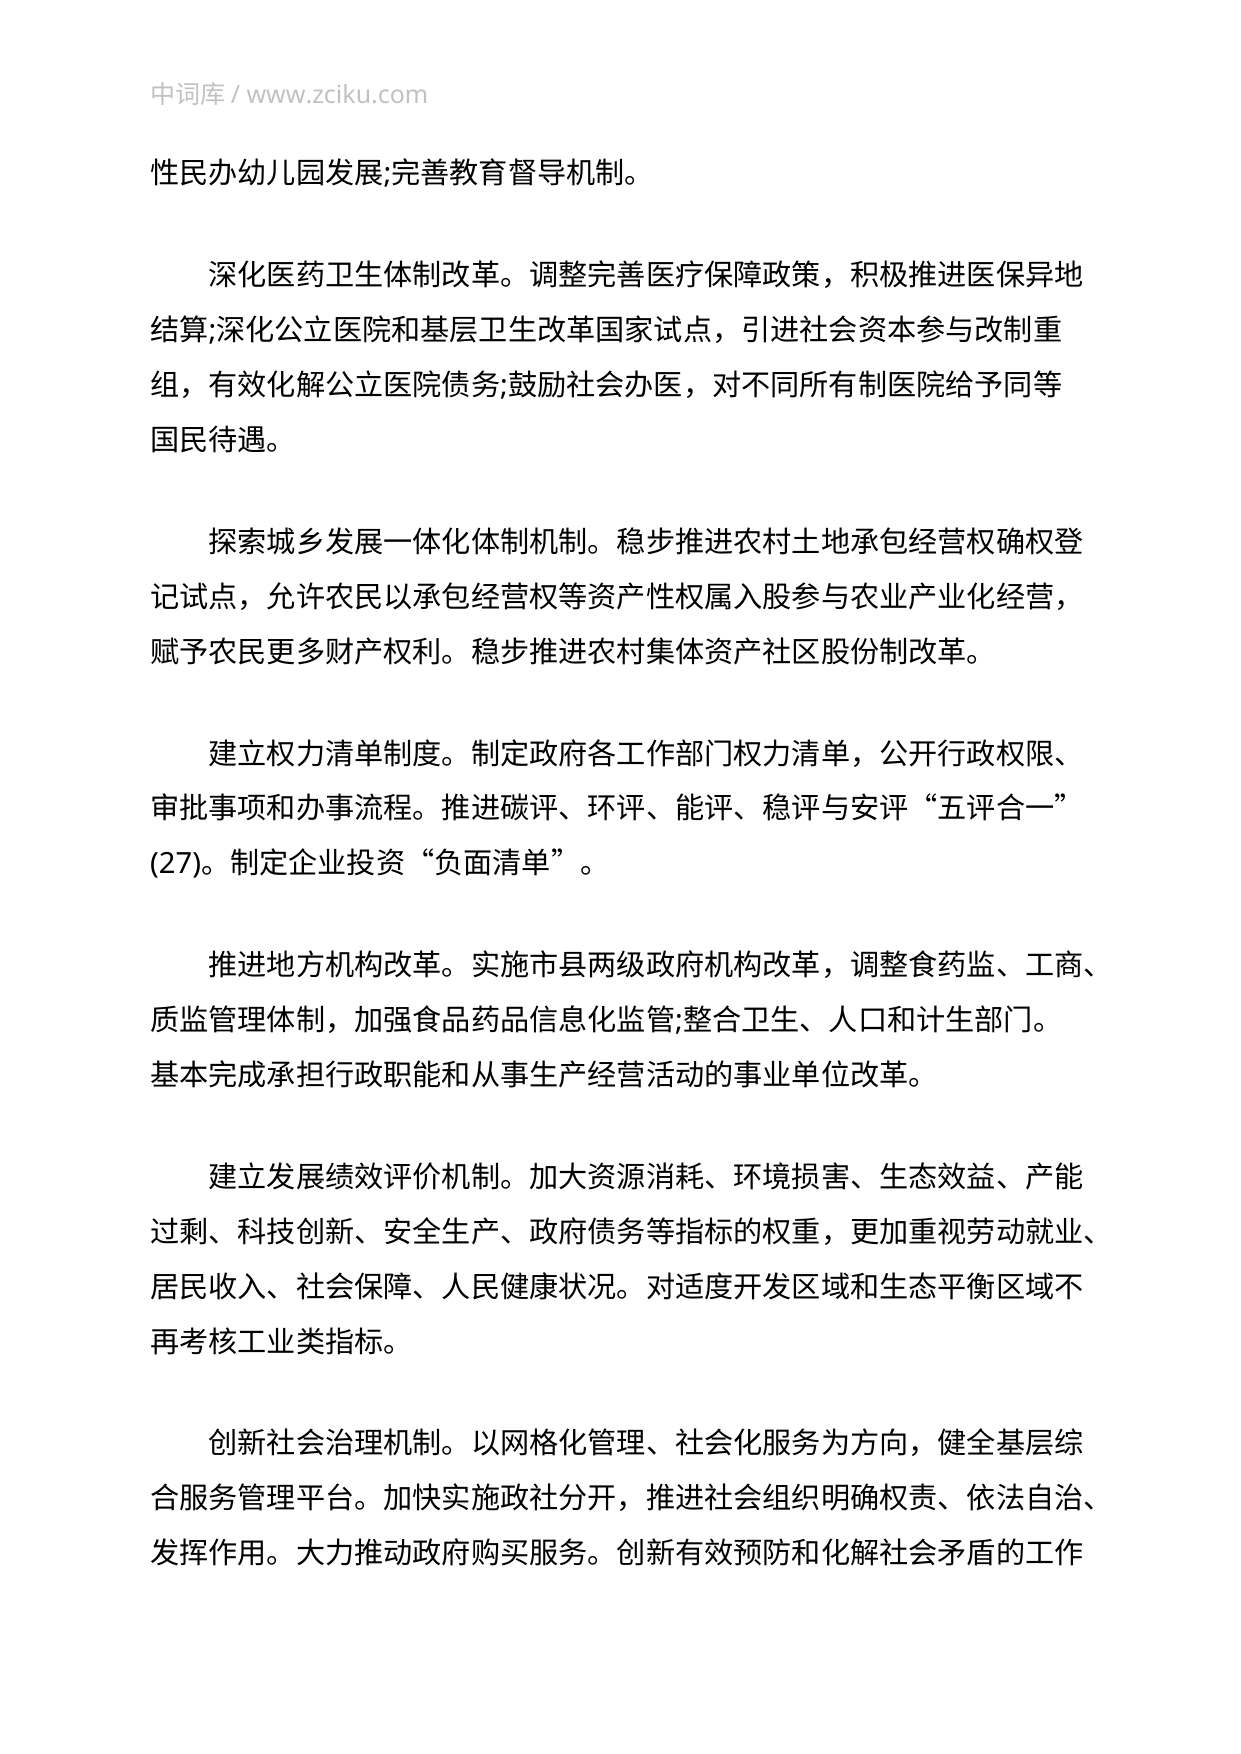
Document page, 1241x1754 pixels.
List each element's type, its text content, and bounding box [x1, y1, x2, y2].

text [150, 150, 1090, 192]
text 深化医药卫生体制改革。调整完善医疗保障政策，积极推进医保异地结算;深化公立医院和基层卫生改革国家试点，引进社会资本参与改制重组，有效化解公立医院债务;鼓励社会办医，对不同所有制医院给予同等国民待遇。 [150, 252, 1090, 459]
text 建立权力清单制度。制定政府各工作部门权力清单，公开行政权限、审批事项和办事流程。推进碳评、环评、能评、稳评与安评“五评合一”(27)。制定企业投资“负面清单”。 [150, 730, 1090, 882]
text 建立发展绩效评价机制。加大资源消耗、环境损害、生态效益、产能过剩、科技创新、安全生产、政府债务等指标的权重，更加重视劳动就业、居民收入、社会保障、人民健康状况。对适度开发区域和生态平衡区域不再考核工业类指标。 [150, 1154, 1090, 1361]
text 探索城乡发展一体化体制机制。稳步推进农村土地承包经营权确权登记试点，允许农民以承包经营权等资产性权属入股参与农业产业化经营，赋予农民更多财产权利。稳步推进农村集体资产社区股份制改革。 [150, 519, 1090, 671]
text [150, 1420, 1090, 1572]
text 推进地方机构改革。实施市县两级政府机构改革，调整食药监、工商、质监管理体制，加强食品药品信息化监管;整合卫生、人口和计生部门。基本完成承担行政职能和从事生产经营活动的事业单位改革。 [150, 942, 1090, 1094]
